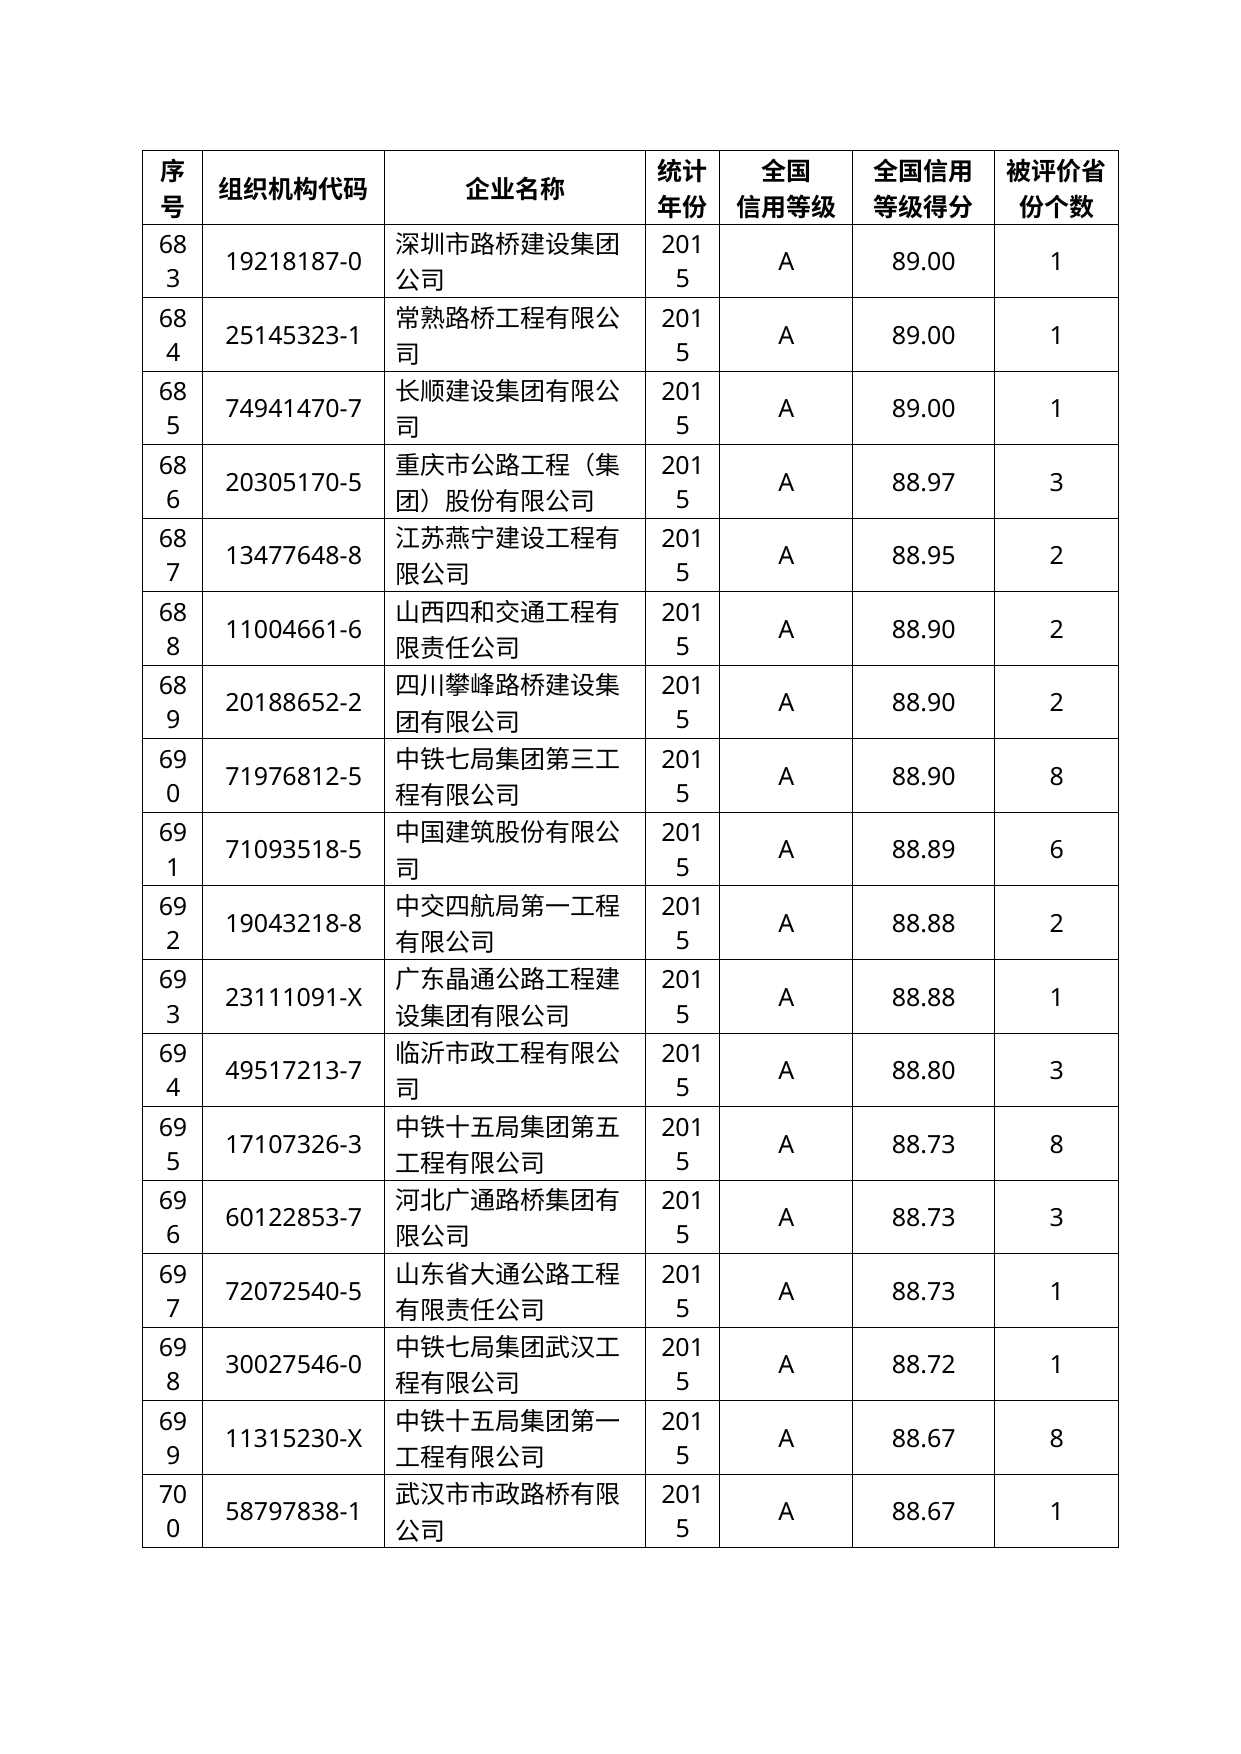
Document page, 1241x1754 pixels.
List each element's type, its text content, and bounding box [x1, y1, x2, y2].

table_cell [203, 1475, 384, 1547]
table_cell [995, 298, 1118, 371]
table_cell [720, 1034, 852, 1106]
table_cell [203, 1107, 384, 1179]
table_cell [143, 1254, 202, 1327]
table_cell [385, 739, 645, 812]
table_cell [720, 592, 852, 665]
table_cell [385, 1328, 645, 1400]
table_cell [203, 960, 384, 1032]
table_header 全国 信用等级 [720, 151, 852, 223]
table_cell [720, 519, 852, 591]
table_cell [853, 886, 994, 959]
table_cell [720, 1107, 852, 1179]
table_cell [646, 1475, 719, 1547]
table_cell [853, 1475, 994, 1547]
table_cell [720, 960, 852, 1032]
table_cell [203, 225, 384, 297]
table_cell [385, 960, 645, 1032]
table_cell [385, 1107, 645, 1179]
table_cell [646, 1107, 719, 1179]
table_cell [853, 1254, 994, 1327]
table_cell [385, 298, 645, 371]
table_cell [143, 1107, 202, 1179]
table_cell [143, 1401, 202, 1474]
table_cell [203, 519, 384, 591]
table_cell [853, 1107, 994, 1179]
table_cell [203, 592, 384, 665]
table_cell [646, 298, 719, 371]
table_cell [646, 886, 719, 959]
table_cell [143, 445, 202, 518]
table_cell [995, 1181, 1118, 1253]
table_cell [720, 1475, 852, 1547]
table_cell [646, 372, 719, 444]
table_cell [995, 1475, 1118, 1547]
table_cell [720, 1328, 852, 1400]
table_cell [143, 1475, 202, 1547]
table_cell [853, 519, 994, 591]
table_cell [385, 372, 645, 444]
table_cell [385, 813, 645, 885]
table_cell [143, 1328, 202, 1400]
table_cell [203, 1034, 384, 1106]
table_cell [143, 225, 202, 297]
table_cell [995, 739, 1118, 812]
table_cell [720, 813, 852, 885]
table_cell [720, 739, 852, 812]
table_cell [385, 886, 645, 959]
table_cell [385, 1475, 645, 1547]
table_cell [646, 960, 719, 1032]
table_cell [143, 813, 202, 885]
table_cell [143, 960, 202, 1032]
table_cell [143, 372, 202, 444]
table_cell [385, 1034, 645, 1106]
table_header 统计年份 [646, 151, 719, 223]
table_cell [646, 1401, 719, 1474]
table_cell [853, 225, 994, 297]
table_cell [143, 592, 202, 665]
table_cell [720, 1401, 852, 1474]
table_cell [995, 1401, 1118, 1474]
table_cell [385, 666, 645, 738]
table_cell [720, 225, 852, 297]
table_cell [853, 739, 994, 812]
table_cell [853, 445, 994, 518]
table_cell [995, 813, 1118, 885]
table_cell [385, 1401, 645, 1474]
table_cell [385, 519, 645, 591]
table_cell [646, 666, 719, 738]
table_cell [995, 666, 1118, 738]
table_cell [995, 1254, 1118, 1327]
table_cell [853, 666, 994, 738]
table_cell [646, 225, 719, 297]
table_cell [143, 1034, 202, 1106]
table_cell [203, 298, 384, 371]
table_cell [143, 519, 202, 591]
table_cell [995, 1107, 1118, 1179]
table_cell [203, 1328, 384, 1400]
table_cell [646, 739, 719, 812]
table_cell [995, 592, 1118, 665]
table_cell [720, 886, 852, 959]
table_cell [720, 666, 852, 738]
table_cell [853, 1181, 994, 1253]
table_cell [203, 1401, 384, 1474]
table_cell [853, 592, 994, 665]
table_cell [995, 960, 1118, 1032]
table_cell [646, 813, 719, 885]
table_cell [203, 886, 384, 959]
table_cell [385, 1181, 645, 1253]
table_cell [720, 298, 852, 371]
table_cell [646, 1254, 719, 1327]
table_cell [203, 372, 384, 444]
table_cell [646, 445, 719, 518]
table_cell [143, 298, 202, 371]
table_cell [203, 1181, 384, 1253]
table_header 序号 [143, 151, 202, 223]
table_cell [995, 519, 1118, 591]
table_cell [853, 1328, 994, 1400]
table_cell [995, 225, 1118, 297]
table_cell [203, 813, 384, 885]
table_header 组织机构代码 [203, 151, 384, 223]
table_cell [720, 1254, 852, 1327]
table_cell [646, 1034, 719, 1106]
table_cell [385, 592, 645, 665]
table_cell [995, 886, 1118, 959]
table_header 企业名称 [385, 151, 645, 223]
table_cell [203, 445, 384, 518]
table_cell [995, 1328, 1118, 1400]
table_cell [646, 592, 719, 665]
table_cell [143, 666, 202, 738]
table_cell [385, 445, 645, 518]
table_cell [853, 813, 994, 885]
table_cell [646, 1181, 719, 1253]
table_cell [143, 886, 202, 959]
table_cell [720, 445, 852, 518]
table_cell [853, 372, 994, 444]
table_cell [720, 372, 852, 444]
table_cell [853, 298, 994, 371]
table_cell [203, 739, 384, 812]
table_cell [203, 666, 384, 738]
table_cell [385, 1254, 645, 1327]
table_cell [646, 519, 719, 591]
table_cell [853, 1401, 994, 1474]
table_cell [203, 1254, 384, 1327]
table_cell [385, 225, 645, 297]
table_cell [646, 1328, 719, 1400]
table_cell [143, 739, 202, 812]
table_header 全国信用等级得分 [853, 151, 994, 223]
table_header 被评价省份个数 [995, 151, 1118, 223]
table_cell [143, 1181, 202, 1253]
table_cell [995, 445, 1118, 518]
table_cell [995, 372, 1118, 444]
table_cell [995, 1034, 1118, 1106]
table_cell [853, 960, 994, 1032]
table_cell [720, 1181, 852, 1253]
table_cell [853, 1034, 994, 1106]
